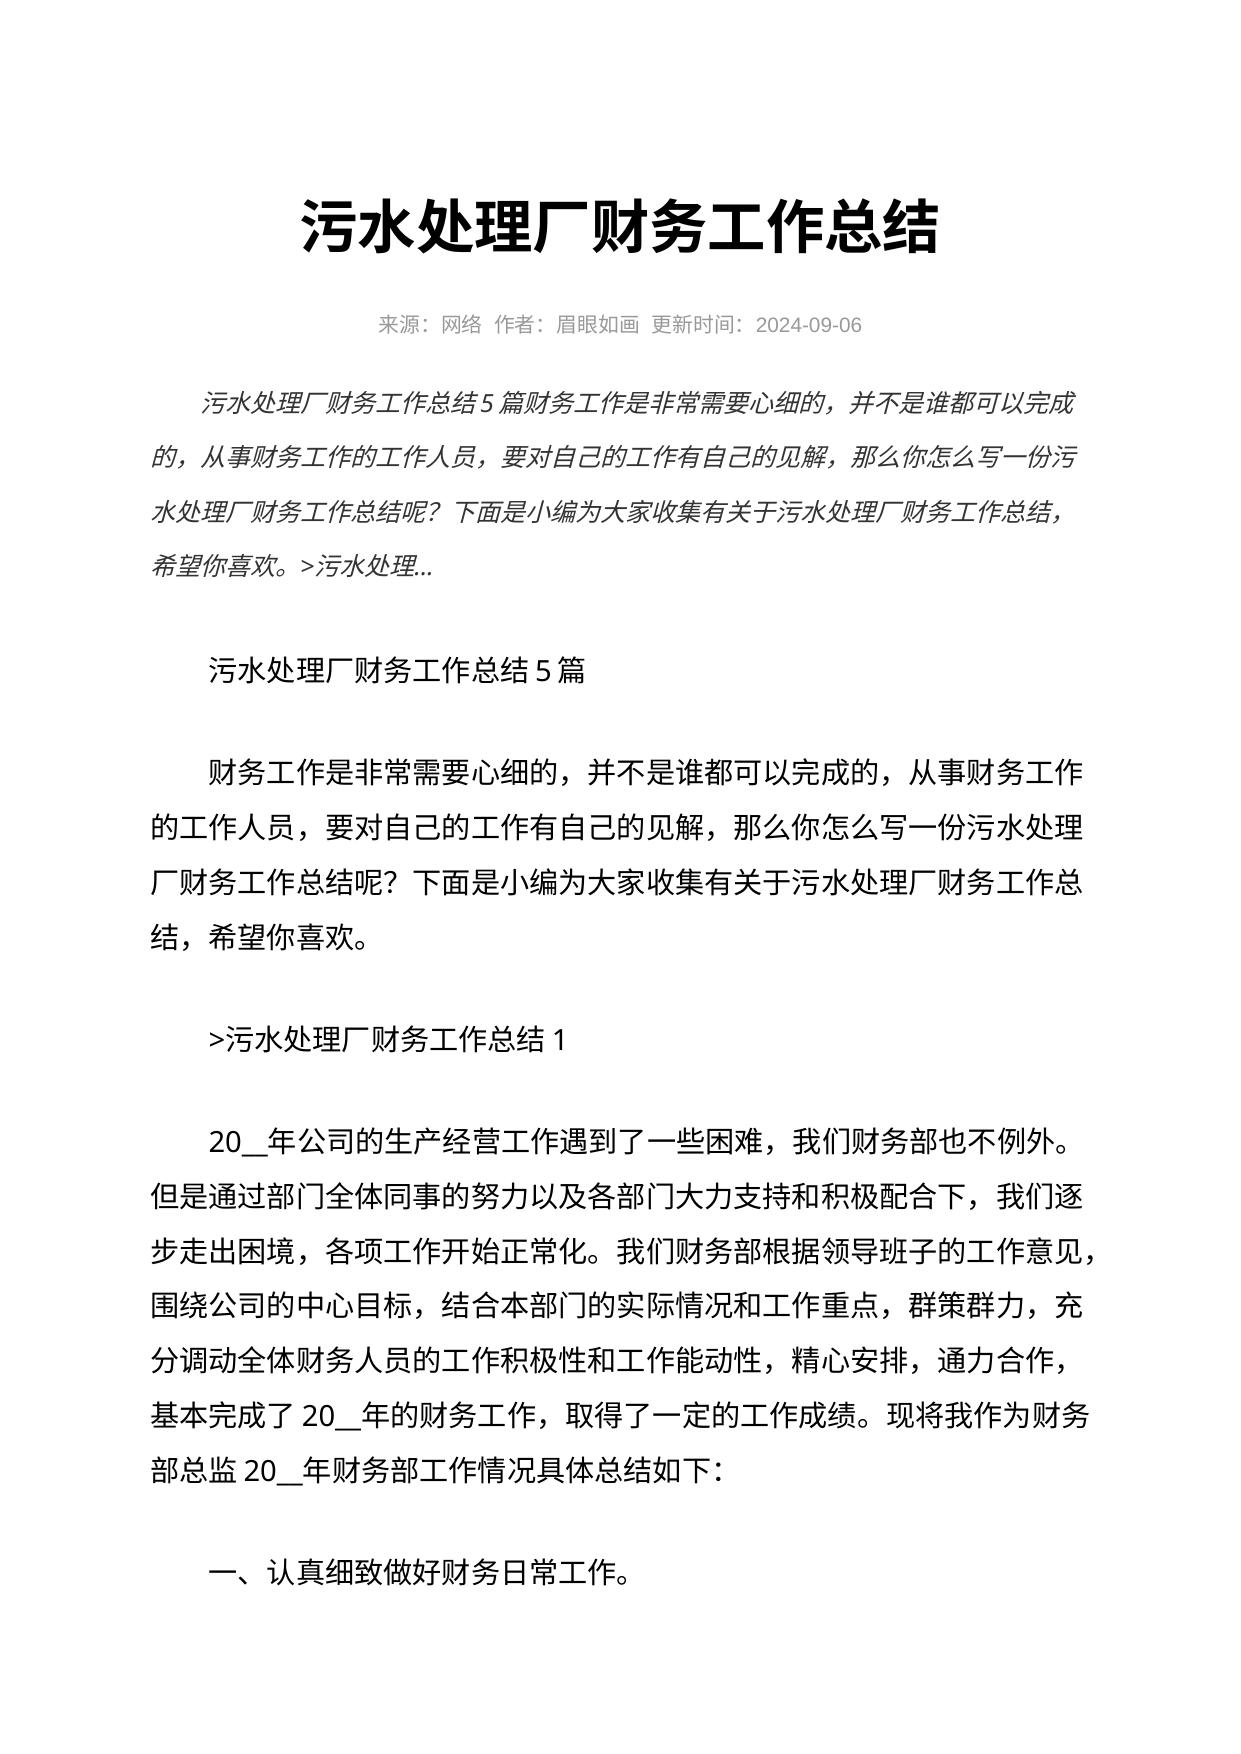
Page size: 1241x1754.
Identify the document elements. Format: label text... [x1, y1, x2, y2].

text >污水处理厂财务工作总结1 [150, 1016, 1090, 1059]
text 财务工作是非常需要心细的，并不是谁都可以完成的，从事财务工作的工作人员，要对自己的工作有自己的见解，那么你怎么写一份污水处理厂财务工作总结呢？下面是小编为大家收集有关于污水处理厂财务工作总结，希望你喜欢。 [150, 750, 1090, 957]
text 污水处理厂财务工作总结5篇财务工作是非常需要心细的，并不是谁都可以完成的，从事财务工作的工作人员，要对自己的工作有自己的见解，那么你怎么写一份污水处理厂财务工作总结呢？下面是小编为大家收集有关于污水处理厂财务工作总结，希望你喜欢。>污水处理... [150, 383, 1090, 583]
text 污水处理厂财务工作总结5篇 [150, 648, 1090, 690]
text 20__年公司的生产经营工作遇到了一些困难，我们财务部也不例外。但是通过部门全体同事的努力以及各部门大力支持和积极配合下，我们逐步走出困境，各项工作开始正常化。我们财务部根据领导班子的工作意见，围绕公司的中心目标，结合本部门的实际情况和工作重点，群策群力，充分调动全体财务人员的工作积极性和工作能动性，精心安排，通力合作，基本完成了20__年的财务工作，取得了一定的工作成绩。现将我作为财务部总监20__年财务部工作情况具体总结如下： [150, 1118, 1090, 1490]
text 来源：网络 作者：眉眼如画 更新时间：2024-09-06 [150, 313, 1090, 337]
text 一、认真细致做好财务日常工作。 [150, 1550, 1090, 1592]
subtitle 污水处理厂财务工作总结 [150, 181, 1090, 266]
